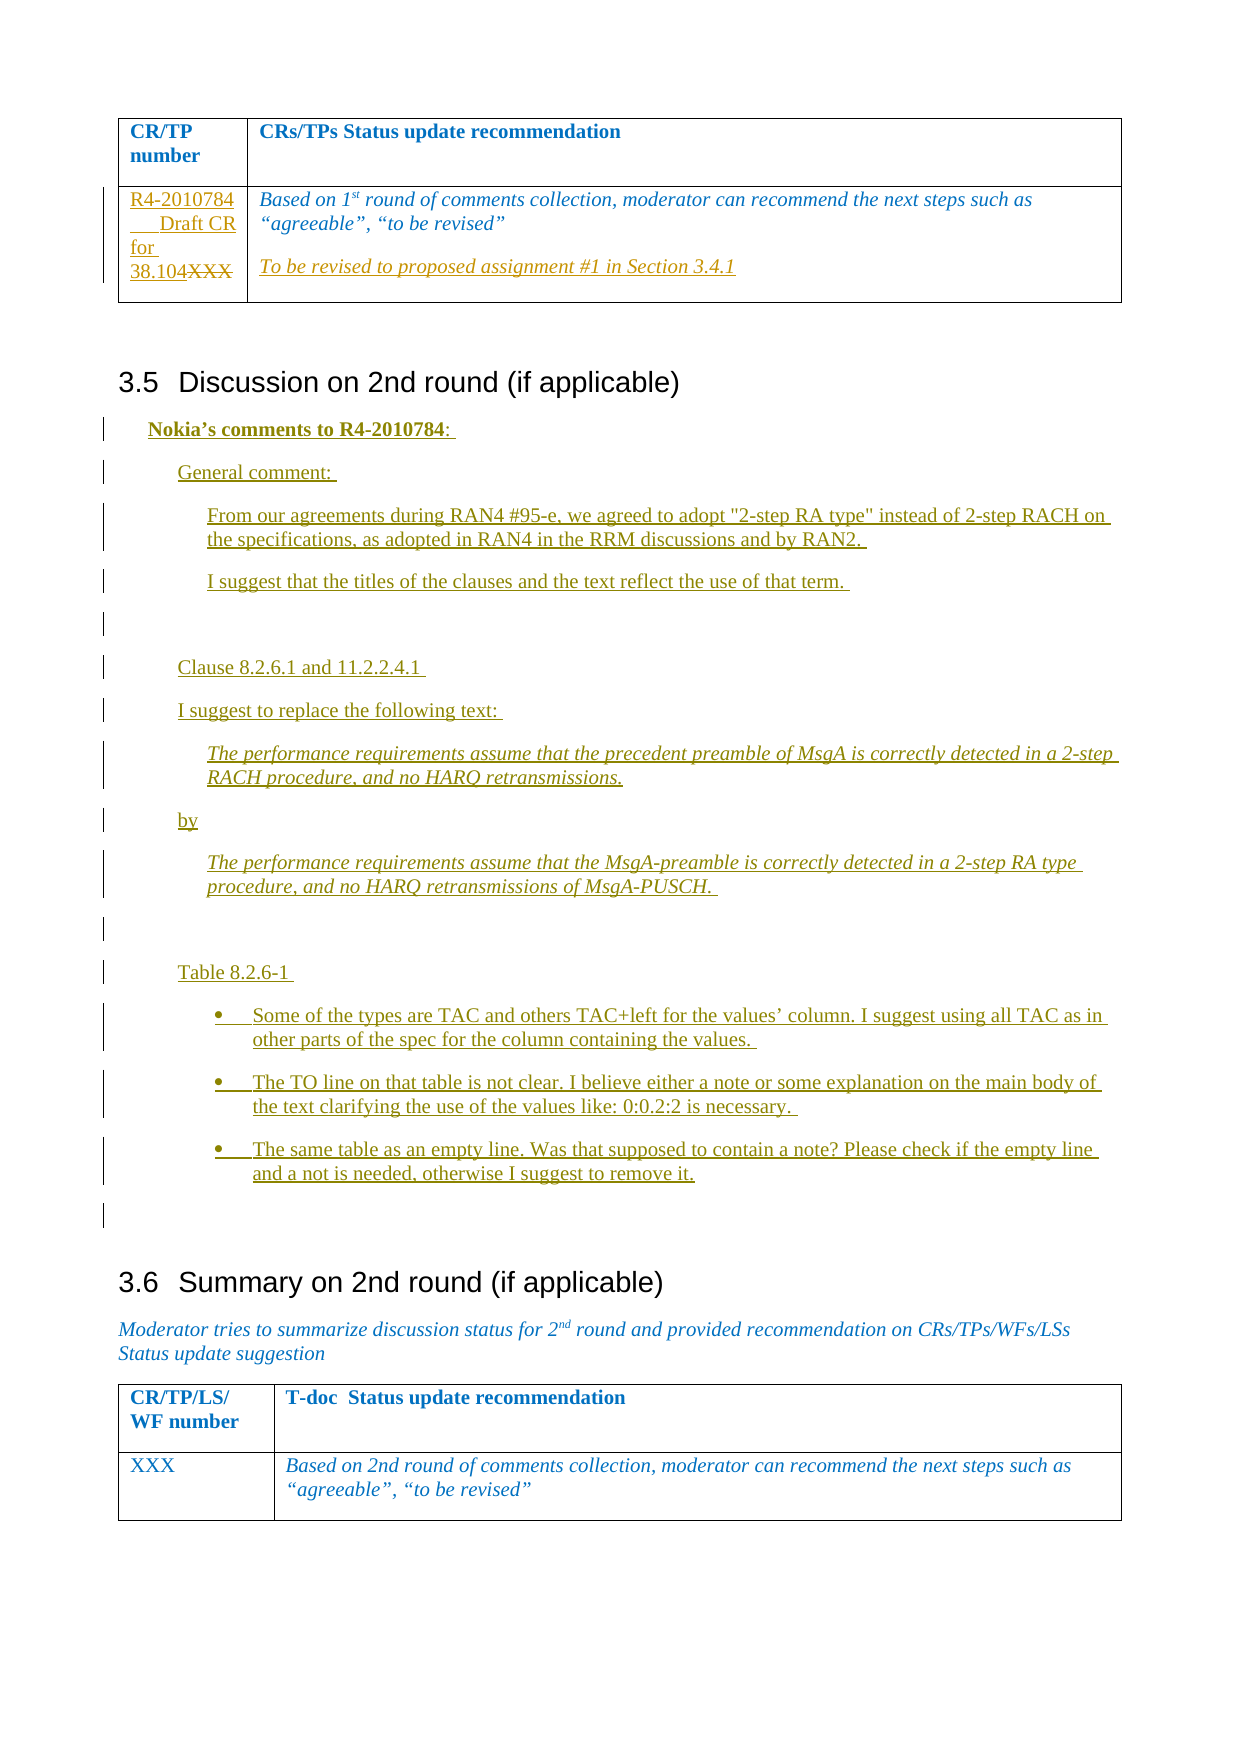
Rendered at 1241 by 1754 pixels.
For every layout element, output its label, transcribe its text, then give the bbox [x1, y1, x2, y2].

table_header T-doc Status update recommendation [275, 1385, 1121, 1452]
table_cell XXX [119, 1453, 274, 1520]
table_cell [119, 187, 247, 302]
text Moderator tries to summarize discussion status for 2nd round and provided recommendation on CRs/TPs/WFs/LSs Status update suggestion [118, 1317, 1122, 1365]
table_header CRs/TPs Status update recommendation [248, 119, 1121, 186]
table_cell Based on 2nd round of comments collection, moderator can recommend the next steps such as “agreeable”, “to be revised” [275, 1453, 1121, 1520]
subtitle Discussion on 2nd round (if applicable) [118, 364, 1122, 398]
table_header CR/TP number [119, 119, 247, 186]
table_cell Based on 1st round of comments collection, moderator can recommend the next steps such as “agreeable”, “to be revised” [248, 187, 1121, 302]
subtitle Summary on 2nd round (if applicable) [118, 1265, 1122, 1298]
table_header CR/TP/LS/WF number [119, 1385, 274, 1452]
